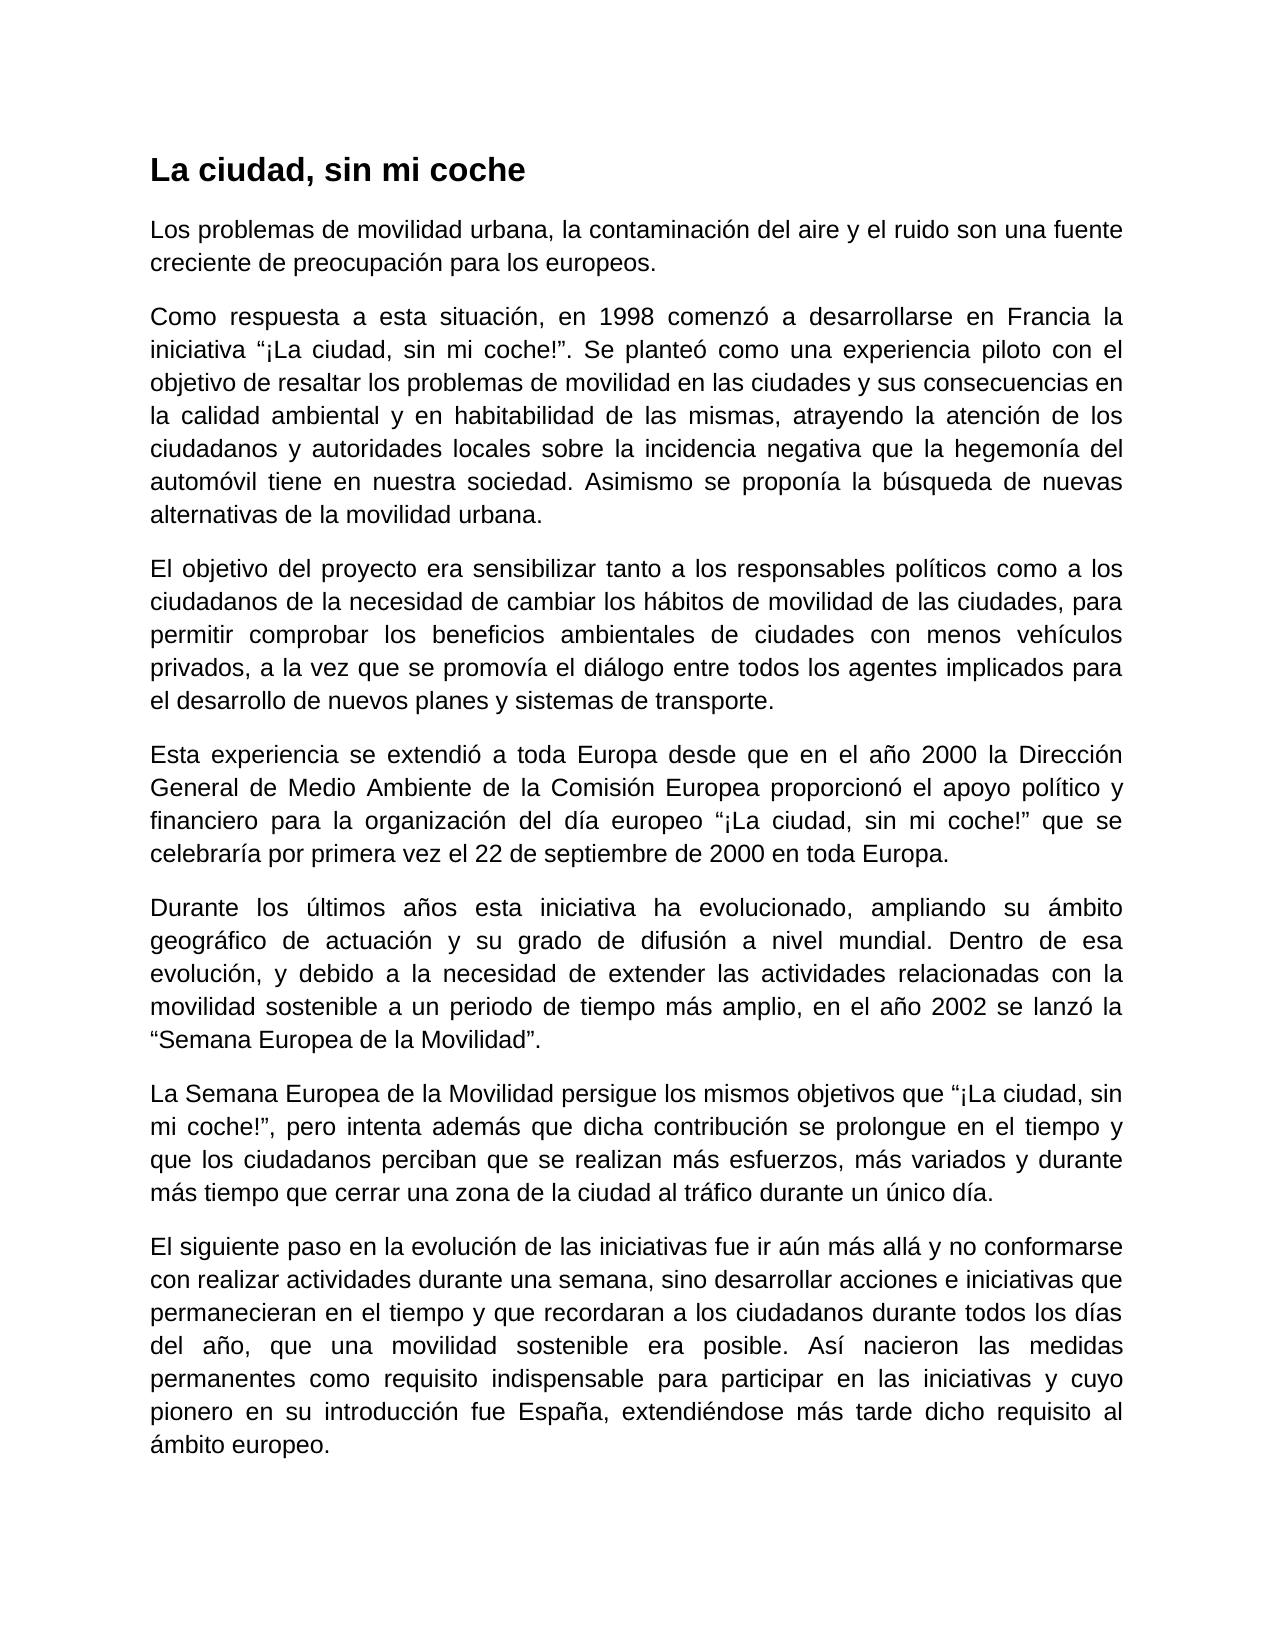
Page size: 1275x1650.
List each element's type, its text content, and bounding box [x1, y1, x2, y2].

text La Semana Europea de la Movilidad persigue los mismos objetivos que “¡La ciudad, sin mi coche!”, pero intenta además que dicha contribución se prolongue en el tiempo y que los ciudadanos perciban que se realizan más esfuerzos, más variados y durante más tiempo que cerrar una zona de la ciudad al tráfico durante un único día. [150, 1079, 1125, 1206]
text Como respuesta a esta situación, en 1998 comenzó a desarrollarse en Francia la iniciativa “¡La ciudad, sin mi coche!”. Se planteó como una experiencia piloto con el objetivo de resaltar los problemas de movilidad en las ciudades y sus consecuencias en la calidad ambiental y en habitabilidad de las mismas, atrayendo la atención de los ciudadanos y autoridades locales sobre la incidencia negativa que la hegemonía del automóvil tiene en nuestra sociedad. Asimismo se proponía la búsqueda de nuevas alternativas de la movilidad urbana. [150, 302, 1125, 529]
text Los problemas de movilidad urbana, la contaminación del aire y el ruido son una fuente creciente de preocupación para los europeos. [150, 215, 1125, 277]
text La ciudad, sin mi coche [150, 150, 1125, 188]
text Esta experiencia se extendió a toda Europa desde que en el año 2000 la Dirección General de Medio Ambiente de la Comisión Europea proporcionó el apoyo político y financiero para la organización del día europeo “¡La ciudad, sin mi coche!” que se celebraría por primera vez el 22 de septiembre de 2000 en toda Europa. [150, 740, 1125, 868]
text El objetivo del proyecto era sensibilizar tanto a los responsables políticos como a los ciudadanos de la necesidad de cambiar los hábitos de movilidad de las ciudades, para permitir comprobar los beneficios ambientales de ciudades con menos vehículos privados, a la vez que se promovía el diálogo entre todos los agentes implicados para el desarrollo de nuevos planes y sistemas de transporte. [150, 554, 1125, 715]
text Durante los últimos años esta iniciativa ha evolucionado, ampliando su ámbito geográfico de actuación y su grado de difusión a nivel mundial. Dentro de esa evolución, y debido a la necesidad de extender las actividades relacionadas con la movilidad sostenible a un periodo de tiempo más amplio, en el año 2002 se lanzó la “Semana Europea de la Movilidad”. [150, 893, 1125, 1053]
text El siguiente paso en la evolución de las iniciativas fue ir aún más allá y no conformarse con realizar actividades durante una semana, sino desarrollar acciones e iniciativas que permanecieran en el tiempo y que recordaran a los ciudadanos durante todos los días del año, que una movilidad sostenible era posible. Así nacieron las medidas permanentes como requisito indispensable para participar en las iniciativas y cuyo pionero en su introducción fue España, extendiéndose más tarde dicho requisito al ámbito europeo. [150, 1232, 1125, 1458]
